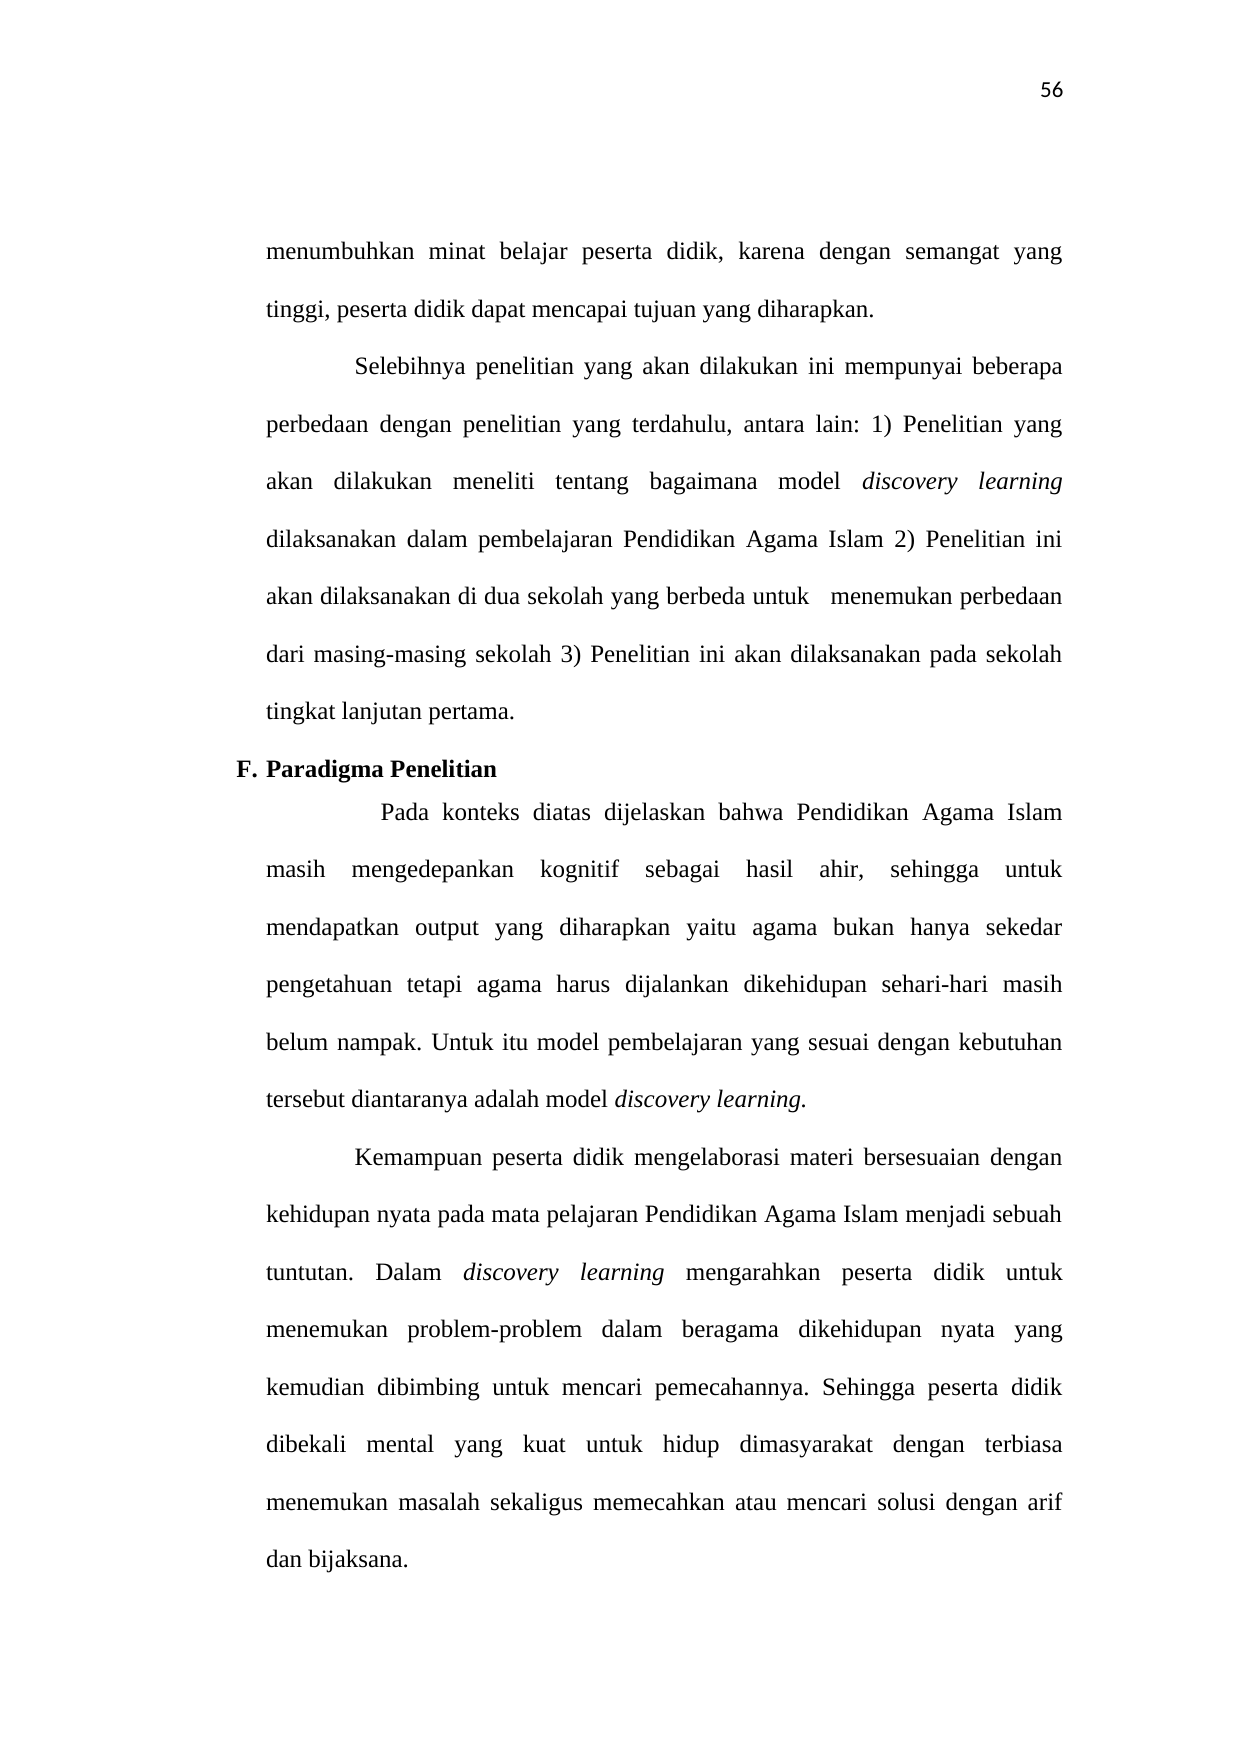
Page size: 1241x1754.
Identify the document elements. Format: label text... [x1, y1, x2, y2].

list Paradigma Penelitian [236, 754, 1063, 782]
text Selebihnya penelitian yang akan dilakukan ini mempunyai beberapa perbedaan dengan penelitian yang terdahulu, antara lain: 1) Penelitian yang akan dilakukan meneliti tentang bagaimana model discovery learning dilaksanakan dalam pembelajaran Pendidikan Agama Islam 2) Penelitian ini akan dilaksanakan di dua sekolah yang berbeda untuk menemukan perbedaan dari masing-masing sekolah 3) Penelitian ini akan dilaksanakan pada sekolah tingkat lanjutan pertama. [266, 351, 1063, 725]
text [266, 236, 1063, 322]
text Kemampuan peserta didik mengelaborasi materi bersesuaian dengan kehidupan nyata pada mata pelajaran Pendidikan Agama Islam menjadi sebuah tuntutan. Dalam discovery learning mengarahkan peserta didik untuk menemukan problem-problem dalam beragama dikehidupan nyata yang kemudian dibimbing untuk mencari pemecahannya. Sehingga peserta didik dibekali mental yang kuat untuk hidup dimasyarakat dengan terbiasa menemukan masalah sekaligus memecahkan atau mencari solusi dengan arif dan bijaksana. [266, 1142, 1063, 1573]
text Pada konteks diatas dijelaskan bahwa Pendidikan Agama Islam masih mengedepankan kognitif sebagai hasil ahir, sehingga untuk mendapatkan output yang diharapkan yaitu agama bukan hanya sekedar pengetahuan tetapi agama harus dijalankan dikehidupan sehari-hari masih belum nampak. Untuk itu model pembelajaran yang sesuai dengan kebutuhan tersebut diantaranya adalah model discovery learning. [266, 797, 1063, 1113]
